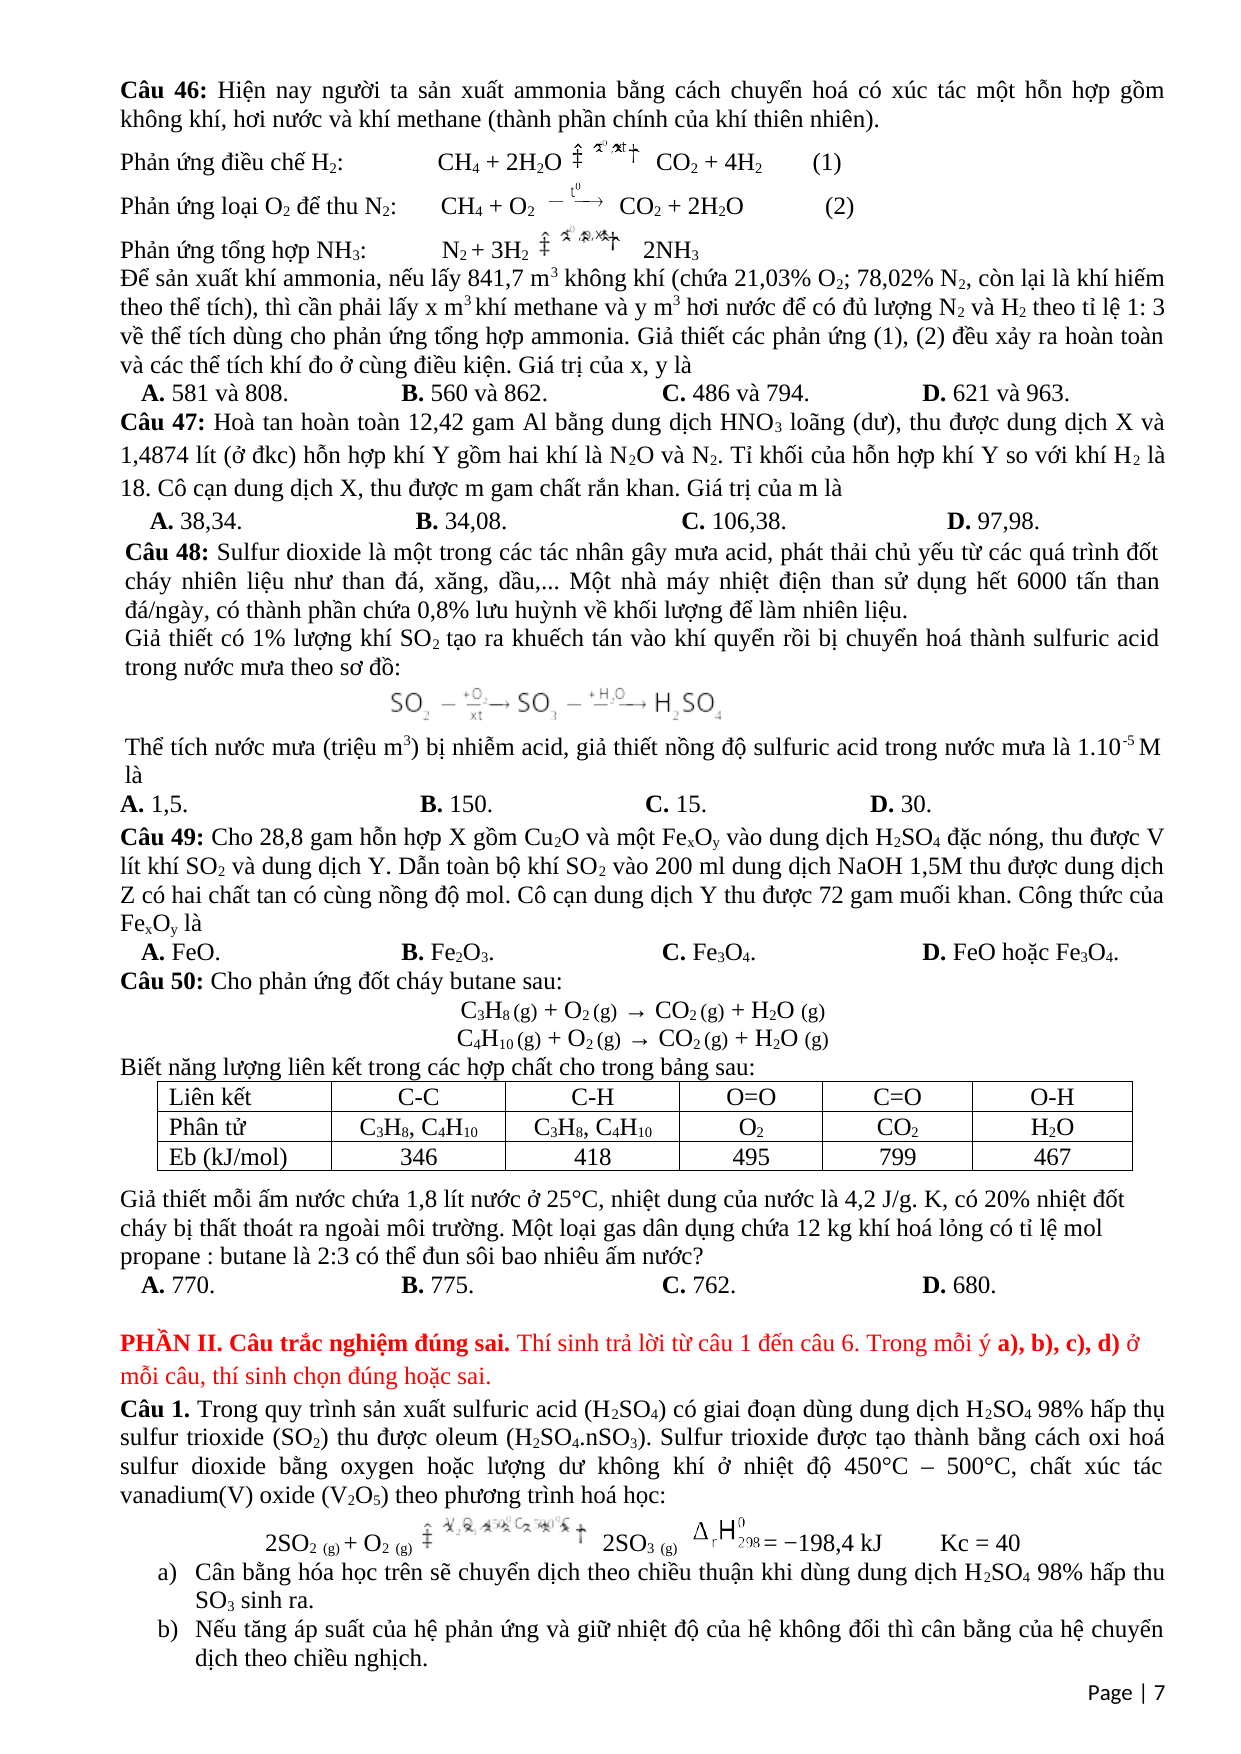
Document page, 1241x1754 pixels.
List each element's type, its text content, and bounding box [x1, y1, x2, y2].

text A. 770. B. 775. C. 762. D. 680. [120, 1270, 1165, 1299]
table_header C-H [506, 1082, 679, 1111]
table_header O-H [973, 1082, 1132, 1111]
text Câu 46: Hiện nay người ta sản xuất ammonia bằng cách chuyển hoá có xúc tác một hỗn hợp gồm không khí, hơi nước và khí methane (thành phần chính của khí thiên nhiên). [120, 75, 1165, 132]
text Câu 48: Sulfur dioxide là một trong các tác nhân gây mưa acid, phát thải chủ yếu từ các quá trình đốt cháy nhiên liệu như than đá, xăng, dầu,... Một nhà máy nhiệt điện than sử dụng hết 6000 tấn than đá/ngày, có thành phần chứa 0,8% lưu huỳnh về khối lượng để làm nhiên liệu. [124, 537, 1161, 623]
table_cell C3H8, C4H10 [506, 1112, 679, 1141]
table_cell H2O [973, 1112, 1132, 1141]
table_cell O2 [680, 1112, 822, 1141]
text C3H8 (g) + O2 (g) → CO2 (g) + H2O (g) [120, 995, 1165, 1023]
table_header C=O [823, 1082, 972, 1111]
table_cell CO2 [823, 1112, 972, 1141]
table_header Liên kết [158, 1082, 331, 1111]
text Thể tích nước mưa (triệu m3) bị nhiễm acid, giả thiết nồng độ sulfuric acid trong nước mưa là 1.10-5 M là [124, 732, 1161, 789]
text Câu 1. Trong quy trình sản xuất sulfuric acid (H2SO4) có giai đoạn dùng dung dịch H2SO4 98% hấp thụ sulfur trioxide (SO2) thu được oleum (H2SO4.nSO3). Sulfur trioxide được tạo thành bằng cách oxi hoá sulfur dioxide bằng oxygen hoặc lượng dư không khí ở nhiệt độ 450°C – 500°C, chất xúc tác vanadium(V) oxide (V2O5) theo phương trình hoá học: [120, 1394, 1165, 1509]
text A. 581 và 808. B. 560 và 862. C. 486 và 794. D. 621 và 963. [120, 378, 1165, 407]
list Nếu tăng áp suất của hệ phản ứng và giữ nhiệt độ của hệ không đổi thì cân bằng của hệ chuyển dịch theo chiều nghịch. [157, 1614, 1165, 1672]
text Giả thiết có 1% lượng khí SO2 tạo ra khuếch tán vào khí quyển rồi bị chuyển hoá thành sulfuric acid trong nước mưa theo sơ đồ: [124, 623, 1161, 681]
text Câu 50: Cho phản ứng đốt cháy butane sau: [120, 966, 1165, 995]
text PHẦN II. Câu trắc nghiệm đúng sai. Thí sinh trả lời từ câu 1 đến câu 6. Trong mỗi ý a), b), c), d) ở mỗi câu, thí sinh chọn đúng hoặc sai. [120, 1328, 1165, 1389]
table_cell C3H8, C4H10 [332, 1112, 505, 1141]
text 2SO2 (g) + O2 (g) 2SO3 (g) = −198,4 kJ Kc = 40 [120, 1509, 1165, 1557]
text A. 38,34. B. 34,08. C. 106,38. D. 97,98. [120, 506, 1165, 535]
table_cell Phân tử [158, 1112, 331, 1141]
text Phản ứng loại O2 để thu N2: CH4 + O2 CO2 + 2H2O (2) [120, 176, 1165, 220]
text Giả thiết mỗi ấm nước chứa 1,8 lít nước ở 25°C, nhiệt dung của nước là 4,2 J/g. K, có 20% nhiệt đốt cháy bị thất thoát ra ngoài môi trường. Một loại gas dân dụng chứa 12 kg khí hoá lỏng có tỉ lệ mol propane : butane là 2:3 có thể đun sôi bao nhiêu ấm nước? [120, 1184, 1165, 1270]
text A. FeO. B. Fe2O3. C. Fe3O4. D. FeO hoặc Fe3O4. [120, 937, 1165, 966]
text Phản ứng điều chế H2: CH4 + 2H2O CO2 + 4H2 (1) [120, 132, 1165, 176]
text Câu 47: Hoà tan hoàn toàn 12,42 gam Al bằng dung dịch HNO3 loãng (dư), thu được dung dịch X và 1,4874 lít (ở đkc) hỗn hợp khí Y gồm hai khí là N2O và N2. Tỉ khối của hỗn hợp khí Y so với khí H2 là 18. Cô cạn dung dịch X, thu được m gam chất rắn khan. Giá trị của m là [120, 407, 1165, 502]
text A. 1,5. B. 150. C. 15. D. 30. [120, 789, 1165, 818]
table_cell Eb (kJ/mol) [158, 1142, 331, 1170]
text C4H10 (g) + O2 (g) → CO2 (g) + H2O (g) [120, 1023, 1165, 1052]
table_header C-C [332, 1082, 505, 1111]
table_cell 467 [973, 1142, 1132, 1170]
text Để sản xuất khí ammonia, nếu lấy 841,7 m3 không khí (chứa 21,03% O2; 78,02% N2, còn lại là khí hiếm theo thể tích), thì cần phải lấy x m3 khí methane và y m3 hơi nước để có đủ lượng N2 và H2 theo tỉ lệ 1: 3 về thể tích dùng cho phản ứng tổng hợp ammonia. Giả thiết các phản ứng (1), (2) đều xảy ra hoàn toàn và các thể tích khí đo ở cùng điều kiện. Giá trị của x, y là [120, 263, 1165, 378]
table_cell 495 [680, 1142, 822, 1170]
table_cell 346 [332, 1142, 505, 1170]
list Cân bằng hóa học trên sẽ chuyển dịch theo chiều thuận khi dùng dung dịch H2SO4 98% hấp thu SO3 sinh ra. [157, 1557, 1165, 1614]
text Phản ứng tổng hợp NH3: N2 + 3H2 2NH3 [120, 220, 1165, 263]
table_cell 418 [506, 1142, 679, 1170]
table_header O=O [680, 1082, 822, 1111]
table_cell 799 [823, 1142, 972, 1170]
text Biết năng lượng liên kết trong các hợp chất cho trong bảng sau: [120, 1052, 1165, 1081]
text Câu 49: Cho 28,8 gam hỗn hợp X gồm Cu2O và một FexOy vào dung dịch H2SO4 đặc nóng, thu được V lít khí SO2 và dung dịch Y. Dẫn toàn bộ khí SO2 vào 200 ml dung dịch NaOH 1,5M thu được dung dịch Z có hai chất tan có cùng nồng độ mol. Cô cạn dung dịch Y thu được 72 gam muối khan. Công thức của FexOy là [120, 822, 1165, 937]
